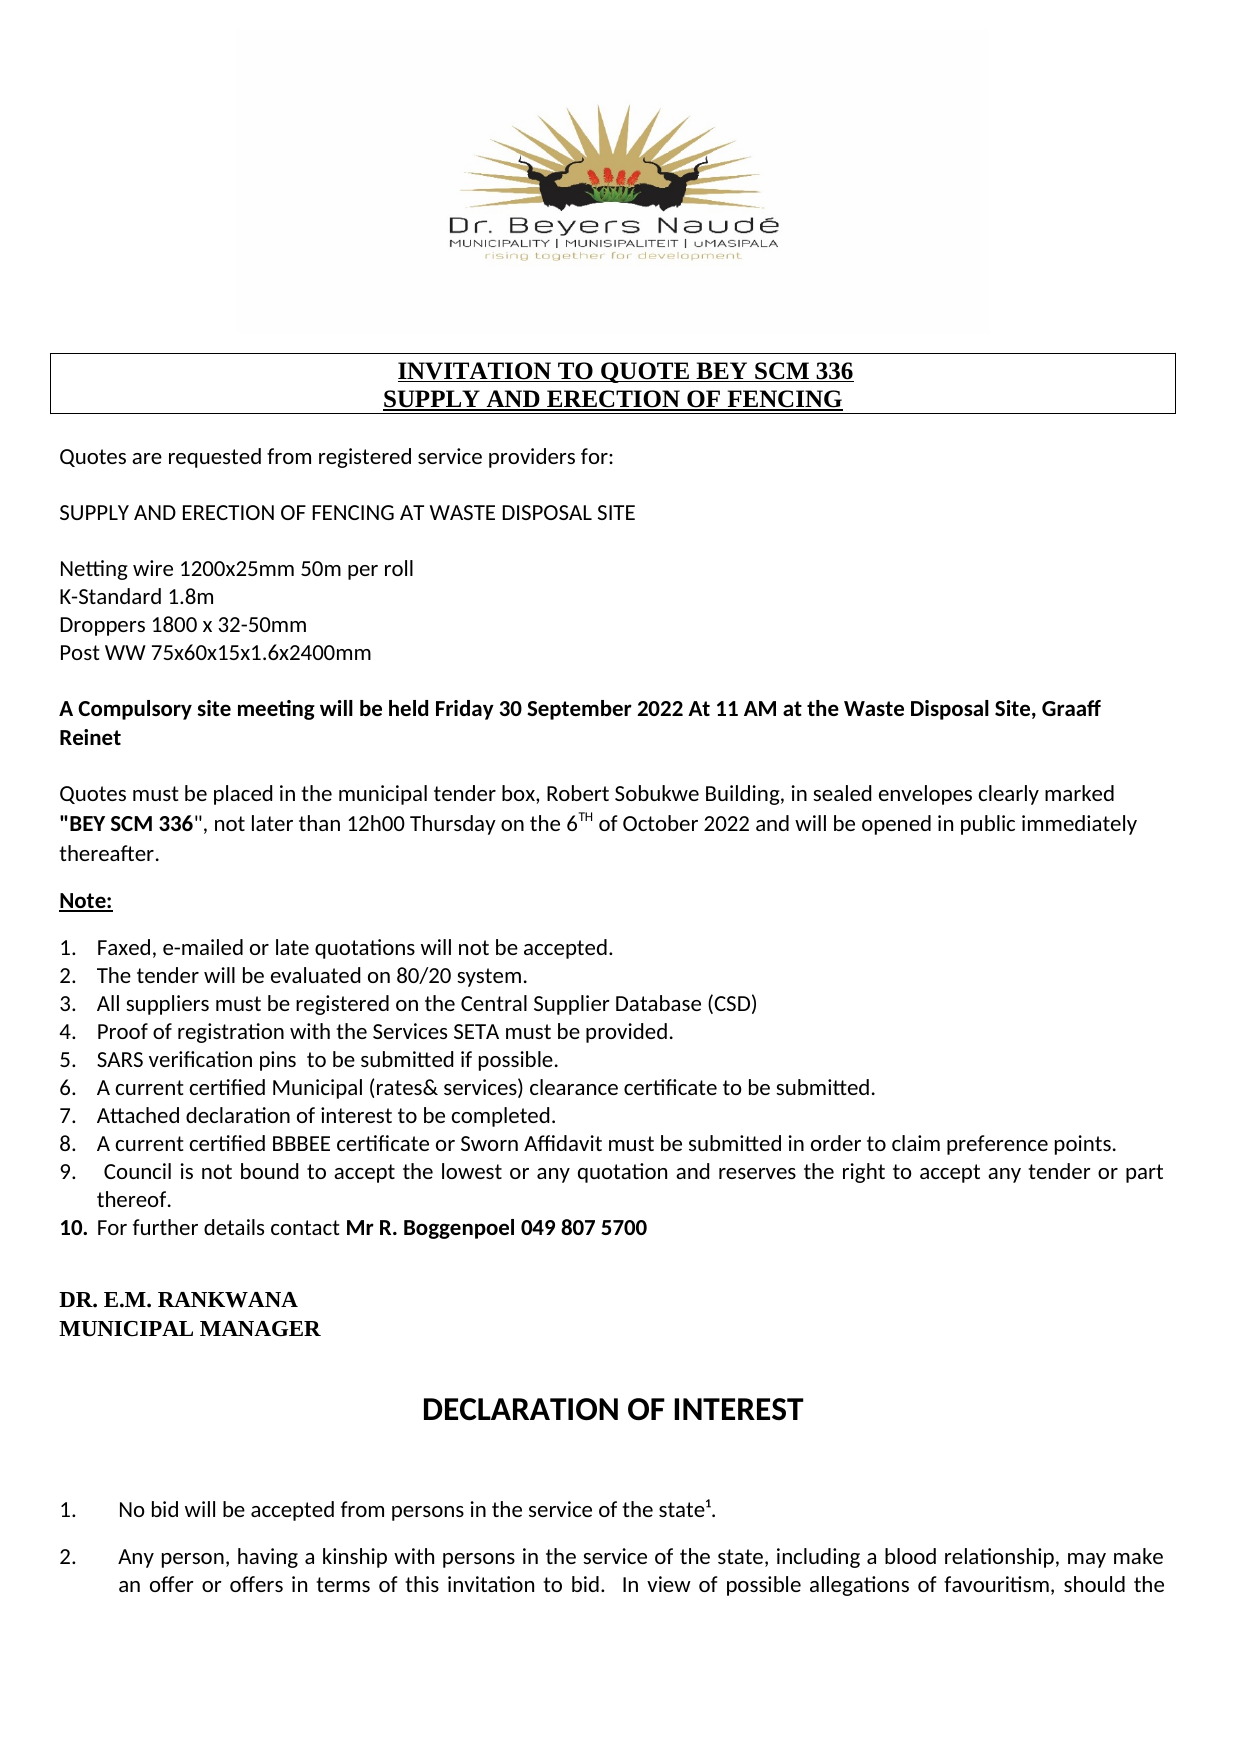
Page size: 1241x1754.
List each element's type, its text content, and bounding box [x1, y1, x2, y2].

text MUNICIPAL MANAGER [59, 1314, 1167, 1341]
picture [236, 29, 990, 334]
list All suppliers must be registered on the Central Supplier Database (CSD) [59, 989, 1167, 1017]
text K-Standard 1.8m [59, 582, 1167, 611]
list A current certified Municipal (rates& services) clearance certificate to be submitted. [59, 1073, 1167, 1101]
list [59, 1542, 1167, 1598]
list Faxed, e-mailed or late quotations will not be accepted. [59, 933, 1167, 961]
text INVITATION TO QUOTE BEY SCM 336 [51, 354, 1175, 381]
text DECLARATION OF INTEREST [59, 1388, 1167, 1429]
list Attached declaration of interest to be completed. [59, 1101, 1167, 1129]
text DR. E.M. RANKWANA [59, 1286, 1167, 1312]
text SUPPLY AND ERECTION OF FENCING AT WASTE DISPOSAL SITE [59, 498, 1167, 526]
text Quotes must be placed in the municipal tender box, Robert Sobukwe Building, in sealed envelopes clearly marked "BEY SCM 336", not later than 12h00 Thursday on the 6TH of October 2022 and will be opened in public immediately thereafter. [59, 779, 1167, 867]
list For further details contact Mr R. Boggenpoel 049 807 5700 [59, 1213, 1167, 1241]
text A Compulsory site meeting will be held Friday 30 September 2022 At 11 AM at the Waste Disposal Site, Graaff Reinet [59, 694, 1167, 751]
list The tender will be evaluated on 80/20 system. [59, 961, 1167, 989]
list A current certified BBBEE certificate or Sworn Affidavit must be submitted in order to claim preference points. [59, 1129, 1167, 1157]
text Post WW 75x60x15x1.6x2400mm [59, 638, 1167, 667]
text SUPPLY AND ERECTION OF FENCING [51, 381, 1175, 413]
text Note: [59, 886, 1167, 914]
text Quotes are requested from registered service providers for: [59, 442, 1167, 470]
text Netting wire 1200x25mm 50m per roll [59, 554, 1167, 582]
text 1. No bid will be accepted from persons in the service of the state¹. [59, 1496, 1167, 1524]
list Proof of registration with the Services SETA must be provided. [59, 1017, 1167, 1045]
text Droppers 1800 x 32-50mm [59, 611, 1167, 638]
list Council is not bound to accept the lowest or any quotation and reserves the right to accept any tender or part thereof. [59, 1157, 1167, 1213]
list SARS verification pins to be submitted if possible. [59, 1045, 1167, 1073]
